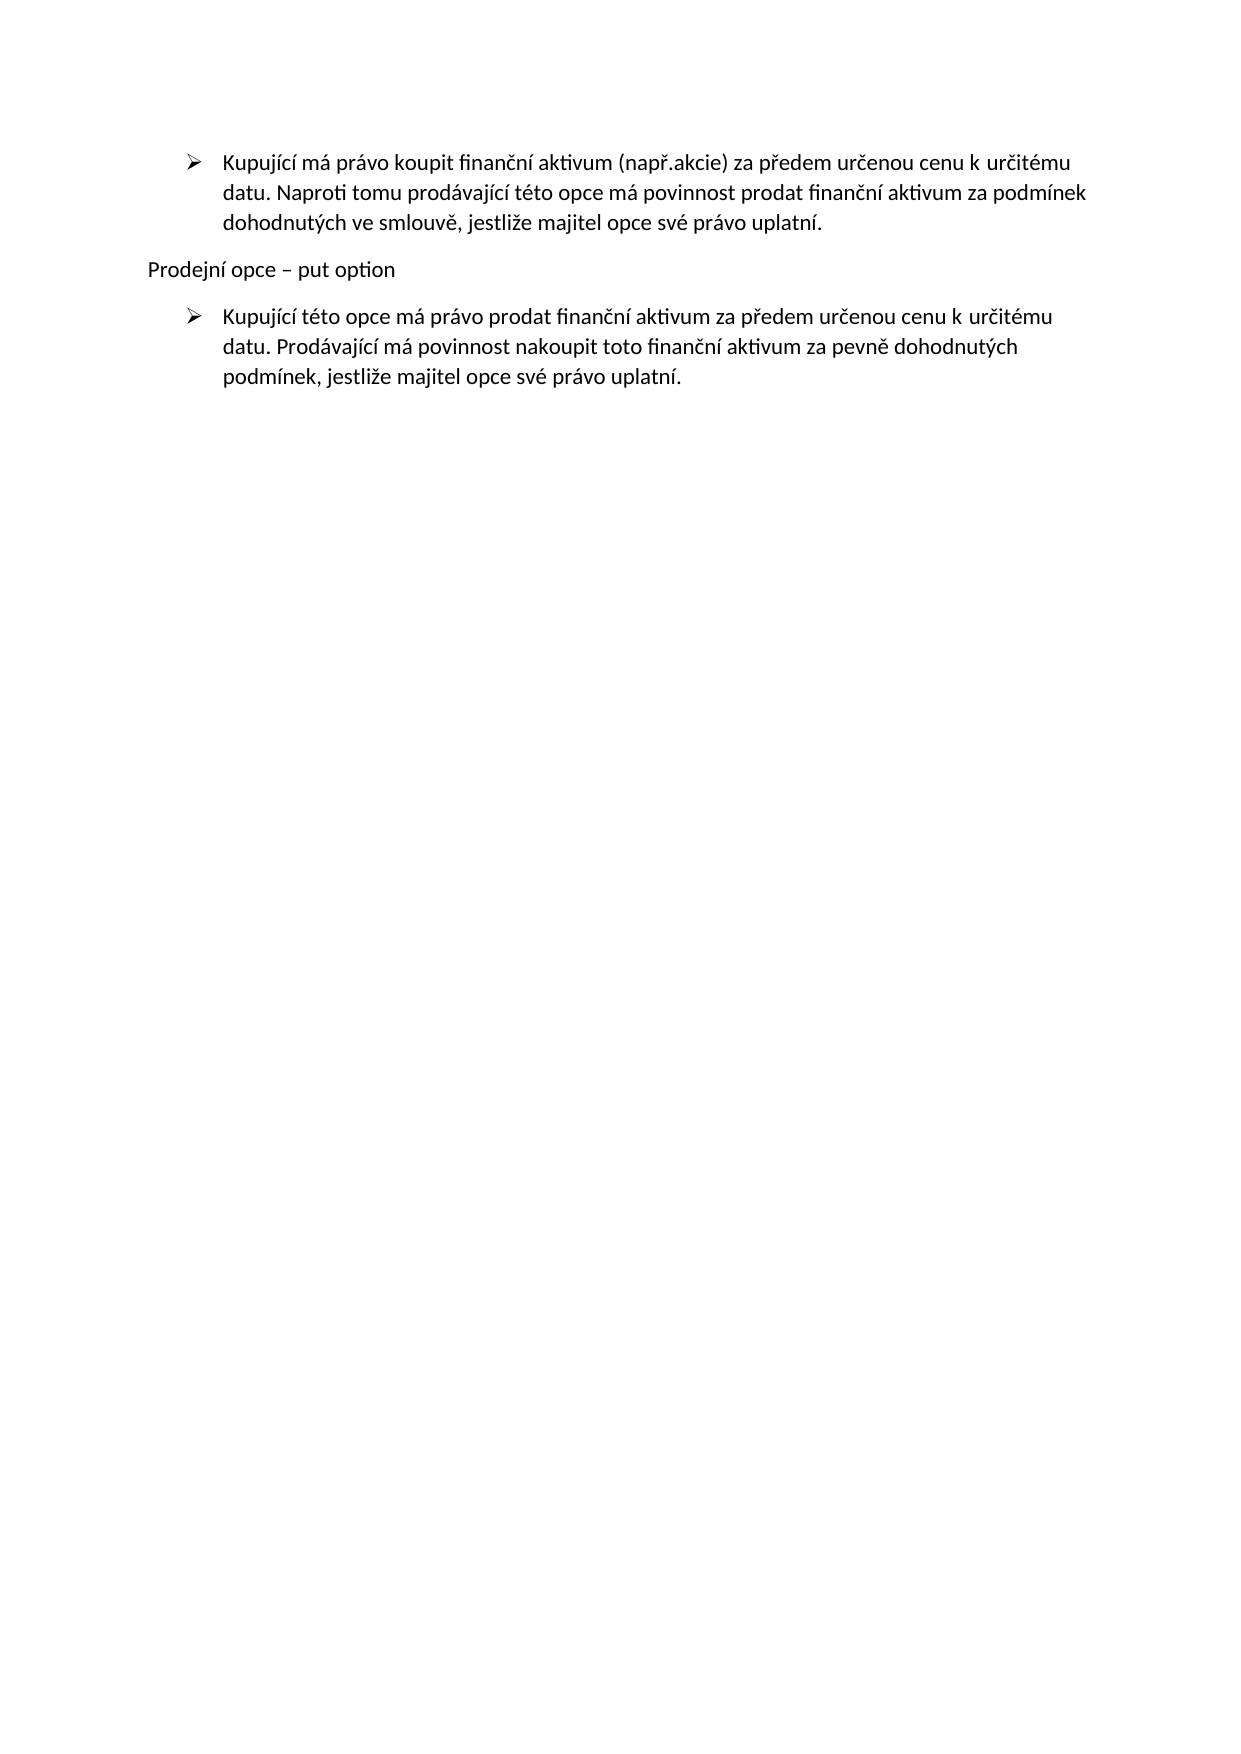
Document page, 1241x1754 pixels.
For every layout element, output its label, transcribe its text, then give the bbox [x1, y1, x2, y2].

list Kupující má právo koupit finanční aktivum (např.akcie) za předem určenou cenu k určitému datu. Naproti tomu prodávající této opce má povinnost prodat finanční aktivum za podmínek dohodnutých ve smlouvě, jestliže majitel opce své právo uplatní. [185, 148, 1093, 236]
text Prodejní opce – put option [148, 255, 1093, 283]
list Kupující této opce má právo prodat finanční aktivum za předem určenou cenu k určitému datu. Prodávající má povinnost nakoupit toto finanční aktivum za pevně dohodnutých podmínek, jestliže majitel opce své právo uplatní. [185, 302, 1093, 390]
